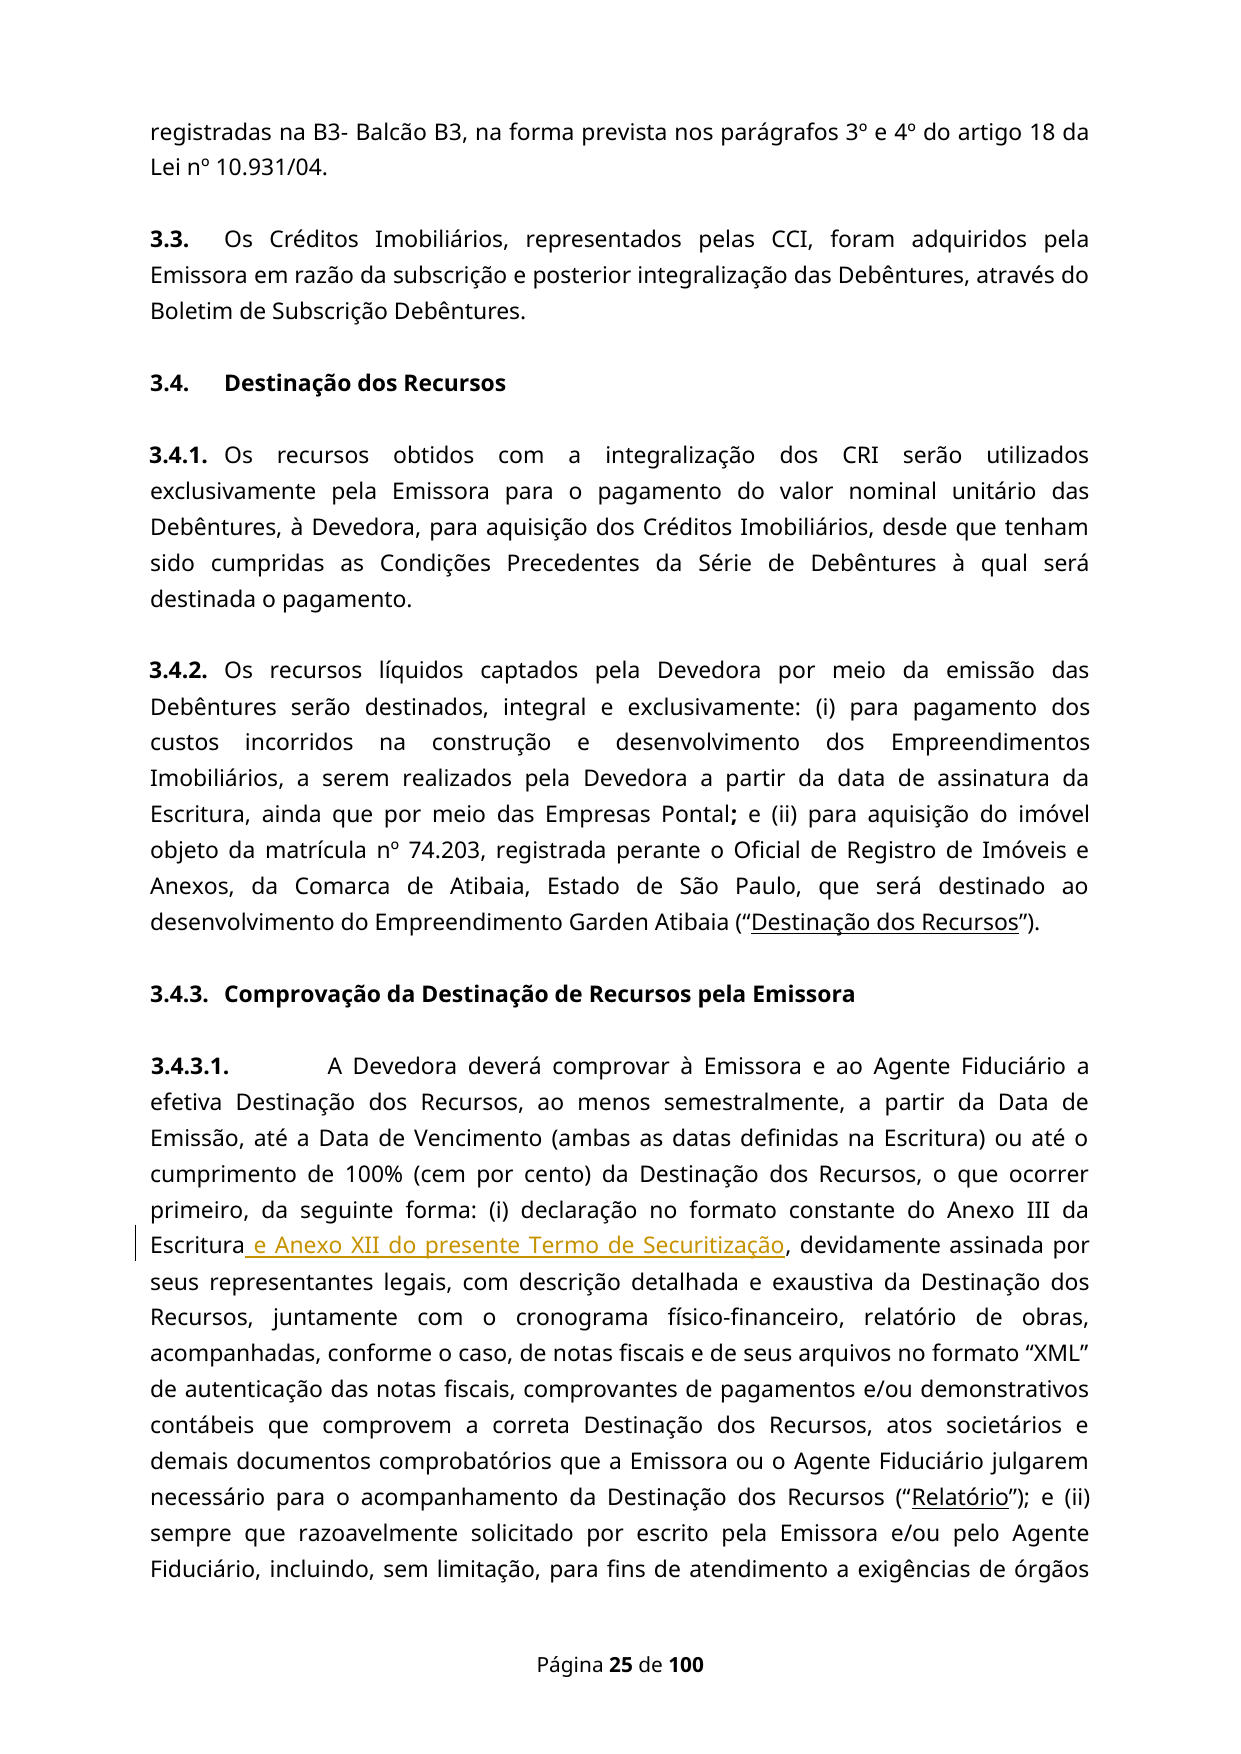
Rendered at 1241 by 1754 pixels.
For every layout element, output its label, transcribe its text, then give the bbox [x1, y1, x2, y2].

subtitle Os Créditos Imobiliários, representados pelas CCI, foram adquiridos pela Emissora em razão da subscrição e posterior integralização das Debêntures, através do Boletim de Subscrição Debêntures. [150, 223, 1090, 326]
subtitle Os recursos líquidos captados pela Devedora por meio da emissão das Debêntures serão destinados, integral e exclusivamente: (i) para pagamento dos custos incorridos na construção e desenvolvimento dos Empreendimentos Imobiliários, a serem realizados pela Devedora a partir da data de assinatura da Escritura, ainda que por meio das Empresas Pontal; e (ii) para aquisição do imóvel objeto da matrícula nº 74.203, registrada perante o Oficial de Registro de Imóveis e Anexos, da Comarca de Atibaia, Estado de São Paulo, que será destinado ao desenvolvimento do Empreendimento Garden Atibaia (“Destinação dos Recursos”). [149, 654, 1090, 937]
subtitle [150, 115, 1090, 183]
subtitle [150, 1050, 1090, 1584]
subtitle Destinação dos Recursos [150, 367, 1090, 398]
subtitle Os recursos obtidos com a integralização dos CRI serão utilizados exclusivamente pela Emissora para o pagamento do valor nominal unitário das Debêntures, à Devedora, para aquisição dos Créditos Imobiliários, desde que tenham sido cumpridas as Condições Precedentes da Série de Debêntures à qual será destinada o pagamento. [149, 439, 1090, 614]
subtitle Comprovação da Destinação de Recursos pela Emissora [150, 978, 1090, 1009]
